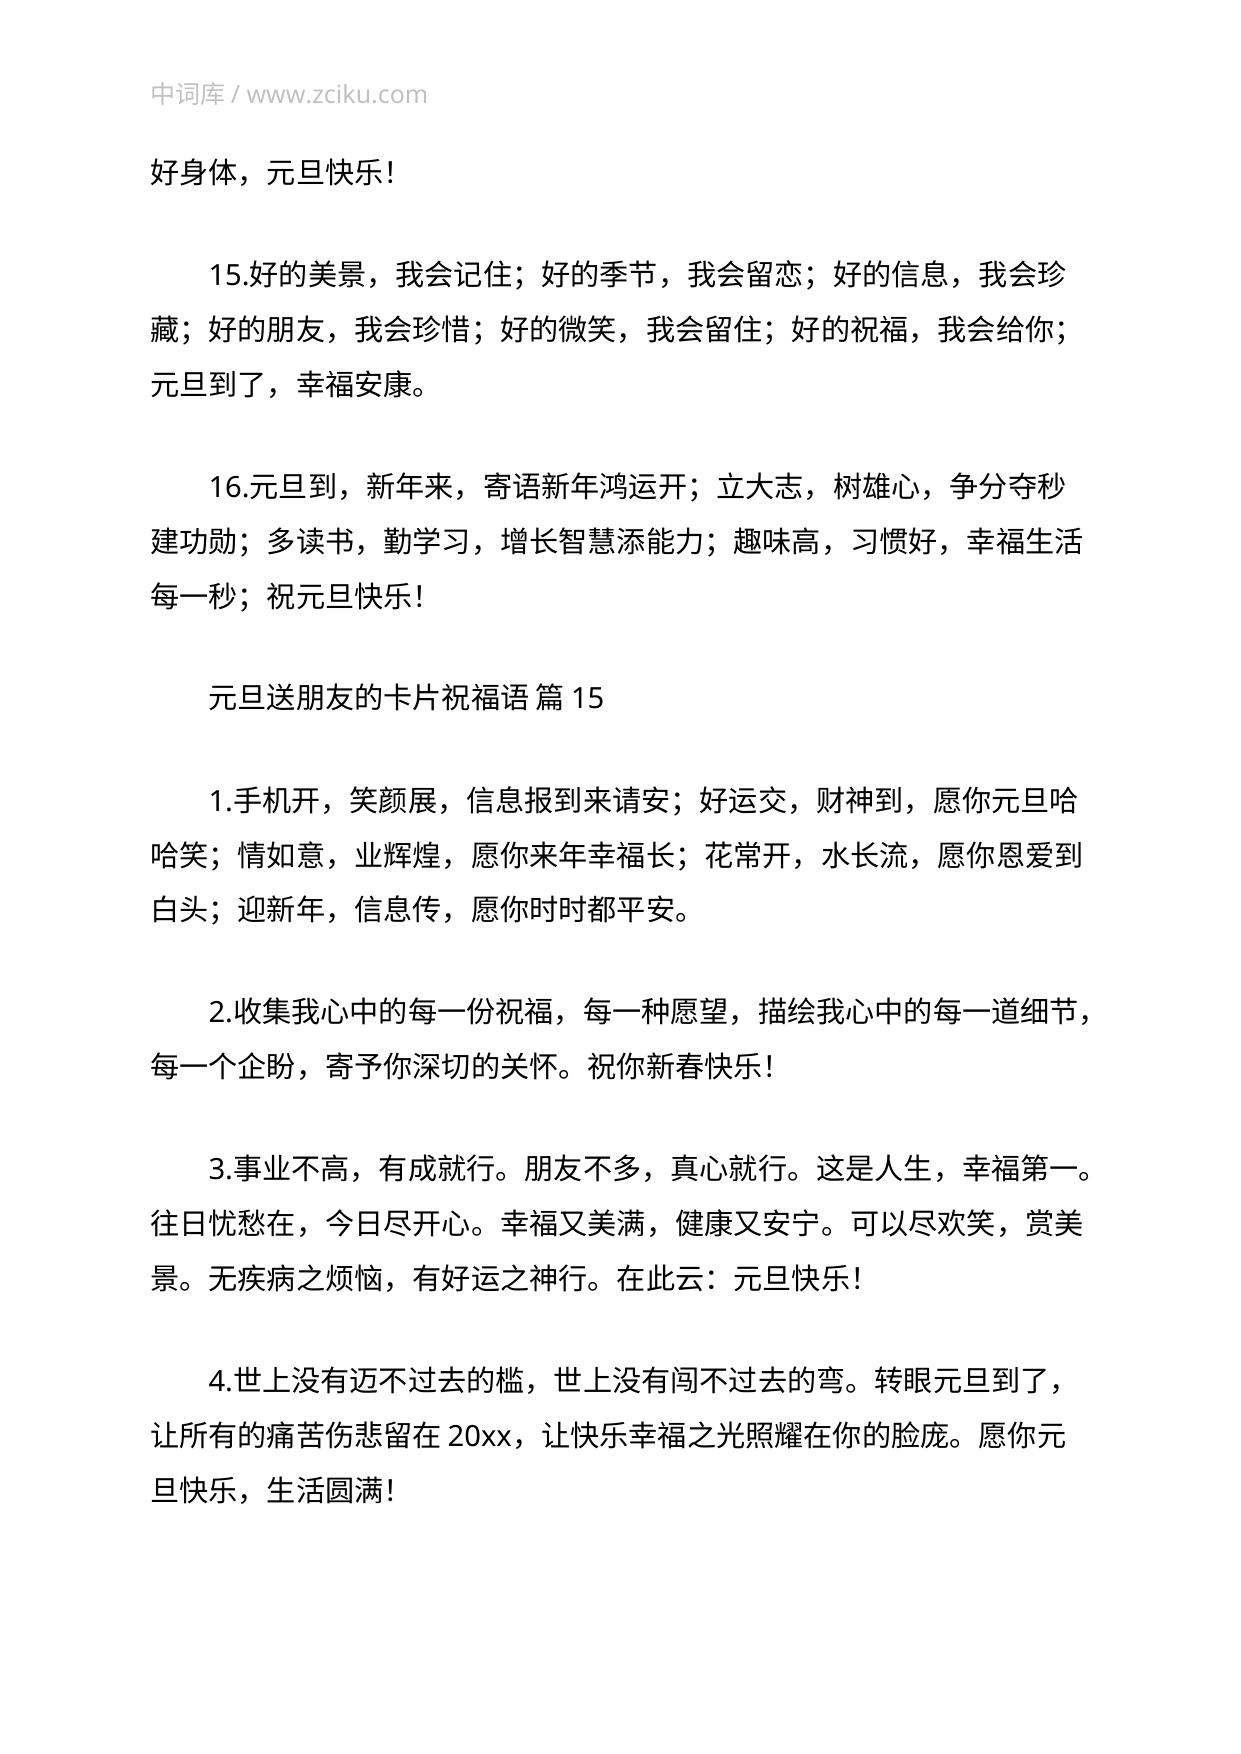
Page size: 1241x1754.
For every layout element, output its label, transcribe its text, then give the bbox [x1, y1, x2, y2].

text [150, 150, 1090, 192]
text 2.收集我心中的每一份祝福，每一种愿望，描绘我心中的每一道细节，每一个企盼，寄予你深切的关怀。祝你新春快乐！ [150, 989, 1090, 1086]
text 元旦送朋友的卡片祝福语 篇15 [150, 675, 1090, 717]
text 4.世上没有迈不过去的槛，世上没有闯不过去的弯。转眼元旦到了，让所有的痛苦伤悲留在20xx，让快乐幸福之光照耀在你的脸庞。愿你元旦快乐，生活圆满！ [150, 1357, 1090, 1509]
text 3.事业不高，有成就行。朋友不多，真心就行。这是人生，幸福第一。往日忧愁在，今日尽开心。幸福又美满，健康又安宁。可以尽欢笑，赏美景。无疾病之烦恼，有好运之神行。在此云：元旦快乐！ [150, 1146, 1090, 1298]
text 16.元旦到，新年来，寄语新年鸿运开；立大志，树雄心，争分夺秒建功勋；多读书，勤学习，增长智慧添能力；趣味高，习惯好，幸福生活每一秒；祝元旦快乐！ [150, 463, 1090, 616]
text 1.手机开，笑颜展，信息报到来请安；好运交，财神到，愿你元旦哈哈笑；情如意，业辉煌，愿你来年幸福长；花常开，水长流，愿你恩爱到白头；迎新年，信息传，愿你时时都平安。 [150, 777, 1090, 929]
text 15.好的美景，我会记住；好的季节，我会留恋；好的信息，我会珍藏；好的朋友，我会珍惜；好的微笑，我会留住；好的祝福，我会给你；元旦到了，幸福安康。 [150, 252, 1090, 404]
